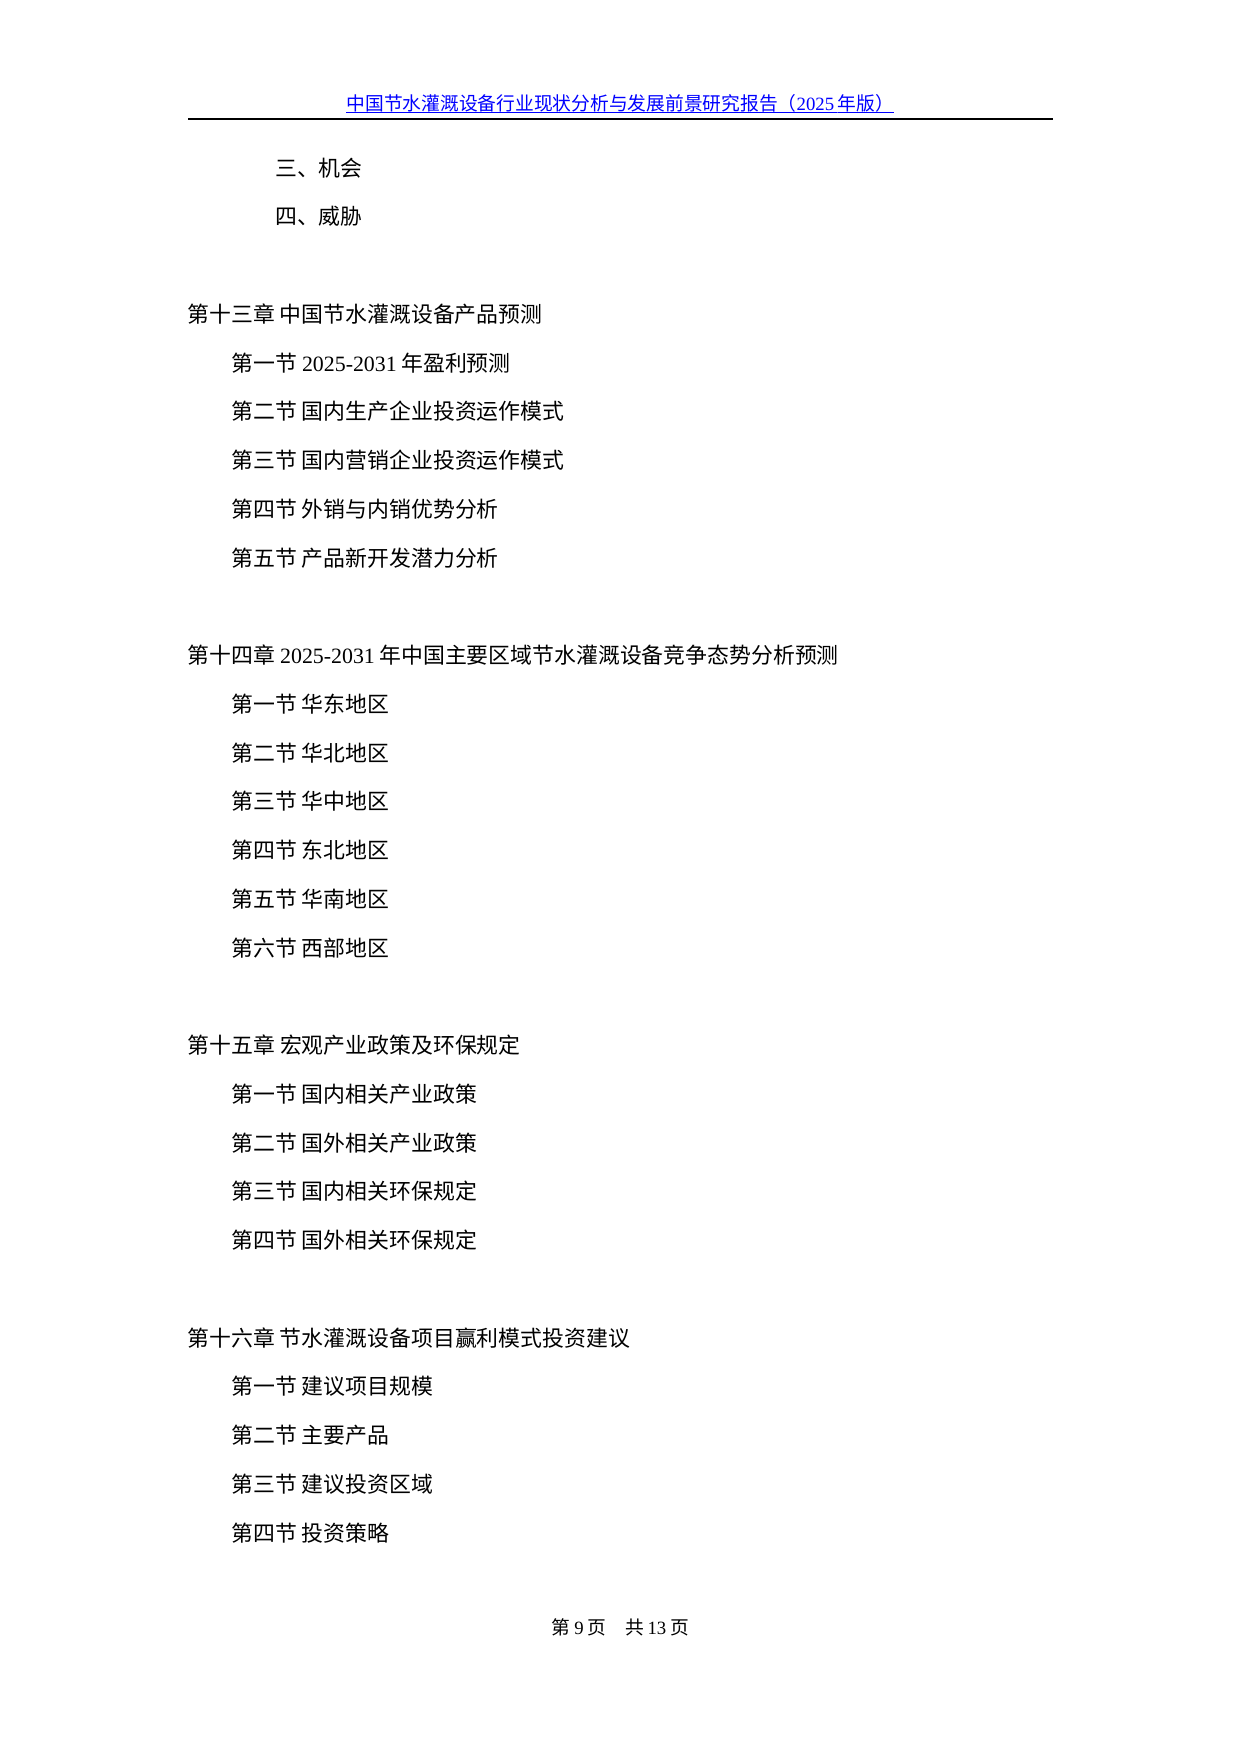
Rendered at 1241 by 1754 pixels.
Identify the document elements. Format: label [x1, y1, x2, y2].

text [187, 150, 1053, 1548]
